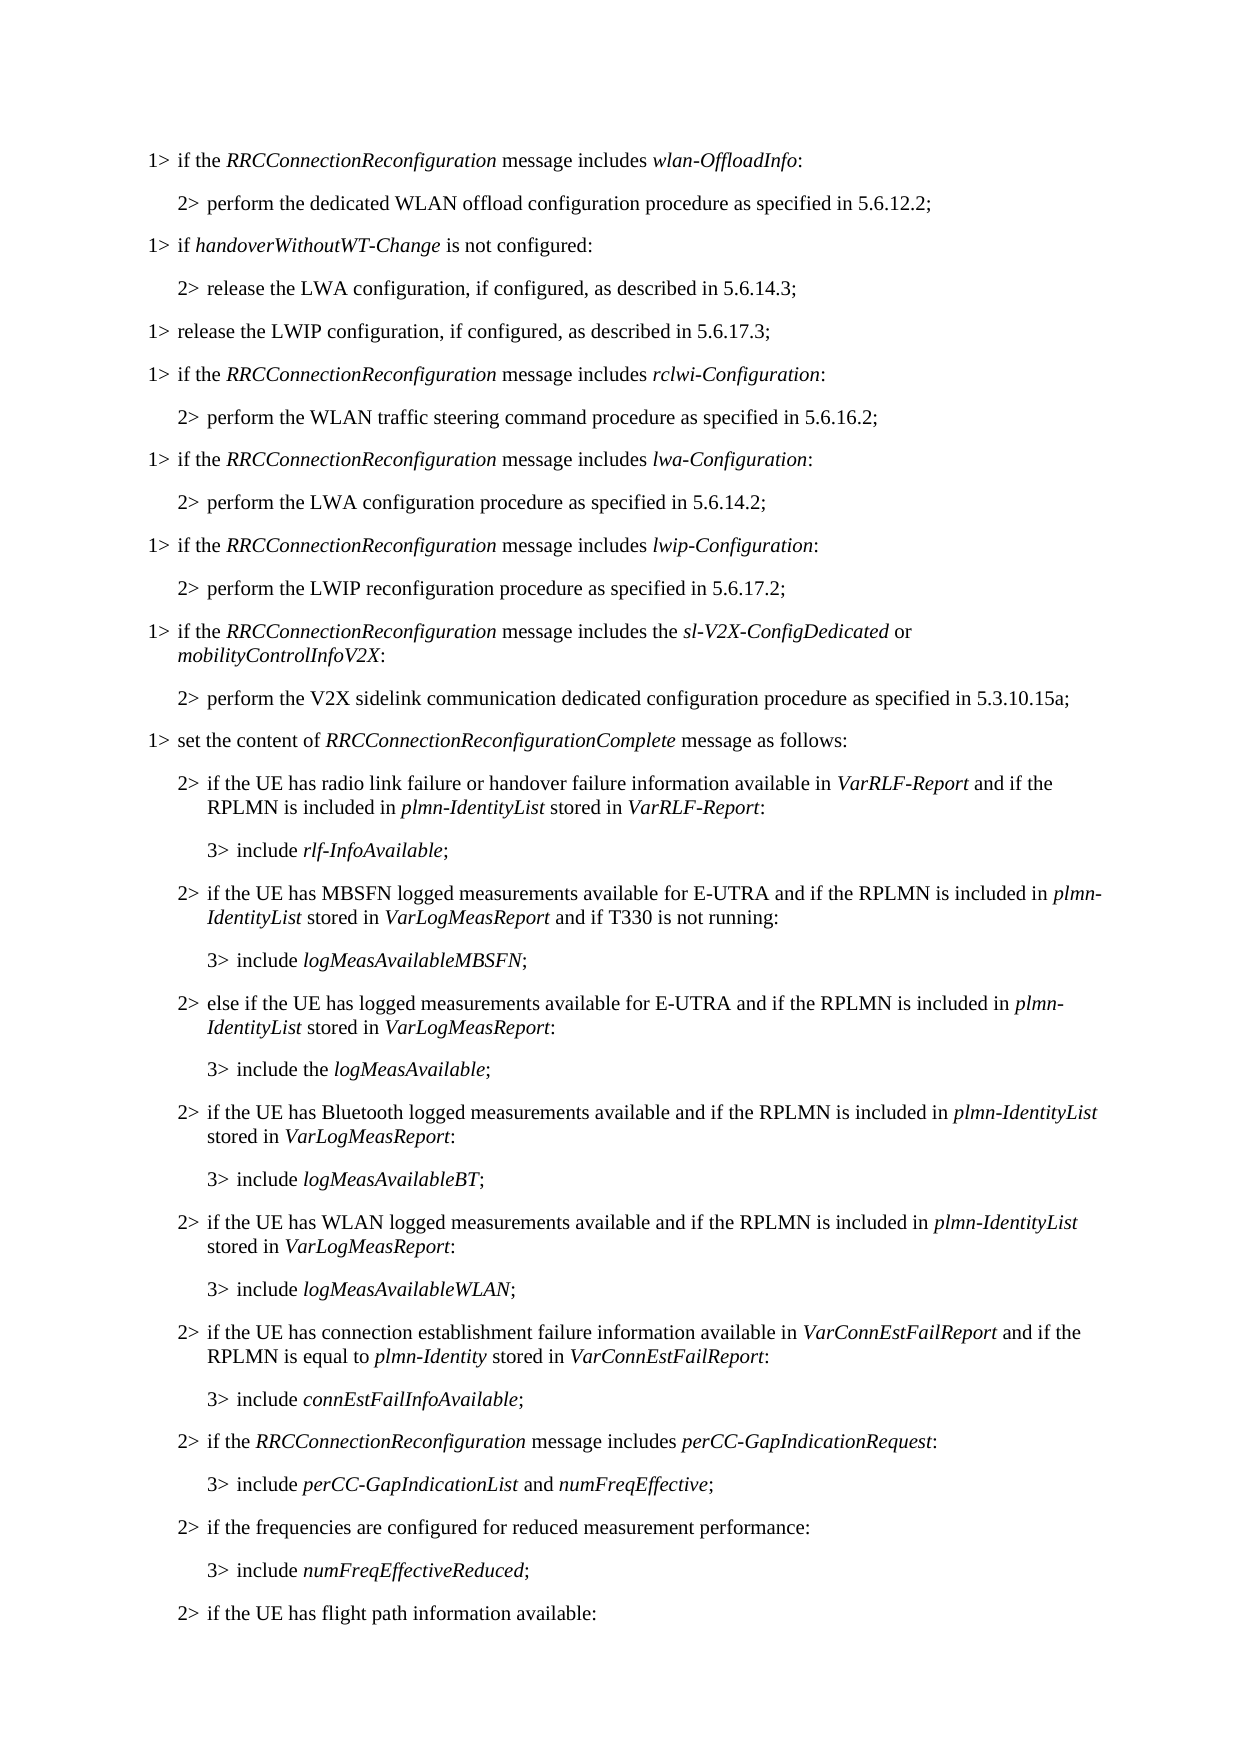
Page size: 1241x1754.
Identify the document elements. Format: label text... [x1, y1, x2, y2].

text 3> include logMeasAvailableMBSFN; [207, 948, 1122, 972]
text 1> if the RRCConnectionReconfiguration message includes the sl-V2X-ConfigDedicated or mobilityControlInfoV2X: [148, 619, 1122, 667]
text 2> if the UE has flight path information available: [177, 1601, 1122, 1624]
text 2> if the RRCConnectionReconfiguration message includes perCC-GapIndicationRequest: [177, 1429, 1122, 1453]
text 1> release the LWIP configuration, if configured, as described in 5.6.17.3; [148, 319, 1122, 343]
text 1> if handoverWithoutWT-Change is not configured: [148, 233, 1122, 257]
text 2> perform the V2X sidelink communication dedicated configuration procedure as specified in 5.3.10.15a; [177, 686, 1122, 709]
text 3> include logMeasAvailableBT; [207, 1167, 1122, 1191]
text 3> include connEstFailInfoAvailable; [207, 1386, 1122, 1411]
text 1> if the RRCConnectionReconfiguration message includes lwip-Configuration: [148, 533, 1122, 557]
text 2> perform the WLAN traffic steering command procedure as specified in 5.6.16.2; [177, 404, 1122, 429]
text 2> if the UE has WLAN logged measurements available and if the RPLMN is included in plmn-IdentityList stored in VarLogMeasReport: [177, 1210, 1122, 1258]
text 2> if the UE has MBSFN logged measurements available for E-UTRA and if the RPLMN is included in plmn-IdentityList stored in VarLogMeasReport and if T330 is not running: [177, 881, 1122, 929]
text 3> include perCC-GapIndicationList and numFreqEffective; [207, 1472, 1122, 1496]
text 2> else if the UE has logged measurements available for E-UTRA and if the RPLMN is included in plmn-IdentityList stored in VarLogMeasReport: [177, 991, 1122, 1039]
text 1> if the RRCConnectionReconfiguration message includes lwa-Configuration: [148, 447, 1122, 471]
text 2> perform the LWIP reconfiguration procedure as specified in 5.6.17.2; [177, 576, 1122, 600]
text 2> if the UE has Bluetooth logged measurements available and if the RPLMN is included in plmn-IdentityList stored in VarLogMeasReport: [177, 1100, 1122, 1148]
text 2> perform the dedicated WLAN offload configuration procedure as specified in 5.6.12.2; [177, 191, 1122, 214]
text 1> if the RRCConnectionReconfiguration message includes rclwi-Configuration: [148, 362, 1122, 386]
text 1> if the RRCConnectionReconfiguration message includes wlan-OffloadInfo: [148, 148, 1122, 172]
text 3> include rlf-InfoAvailable; [207, 838, 1122, 862]
text 3> include logMeasAvailableWLAN; [207, 1277, 1122, 1301]
text 2> if the frequencies are configured for reduced measurement performance: [177, 1515, 1122, 1539]
text 3> include numFreqEffectiveReduced; [207, 1558, 1122, 1582]
text 2> if the UE has radio link failure or handover failure information available in VarRLF-Report and if the RPLMN is included in plmn-IdentityList stored in VarRLF-Report: [177, 771, 1122, 819]
text 2> release the LWA configuration, if configured, as described in 5.6.14.3; [177, 276, 1122, 300]
text 2> if the UE has connection establishment failure information available in VarConnEstFailReport and if the RPLMN is equal to plmn-Identity stored in VarConnEstFailReport: [177, 1319, 1122, 1368]
text 2> perform the LWA configuration procedure as specified in 5.6.14.2; [177, 490, 1122, 514]
text 3> include the logMeasAvailable; [207, 1057, 1122, 1081]
text 1> set the content of RRCConnectionReconfigurationComplete message as follows: [148, 728, 1122, 752]
